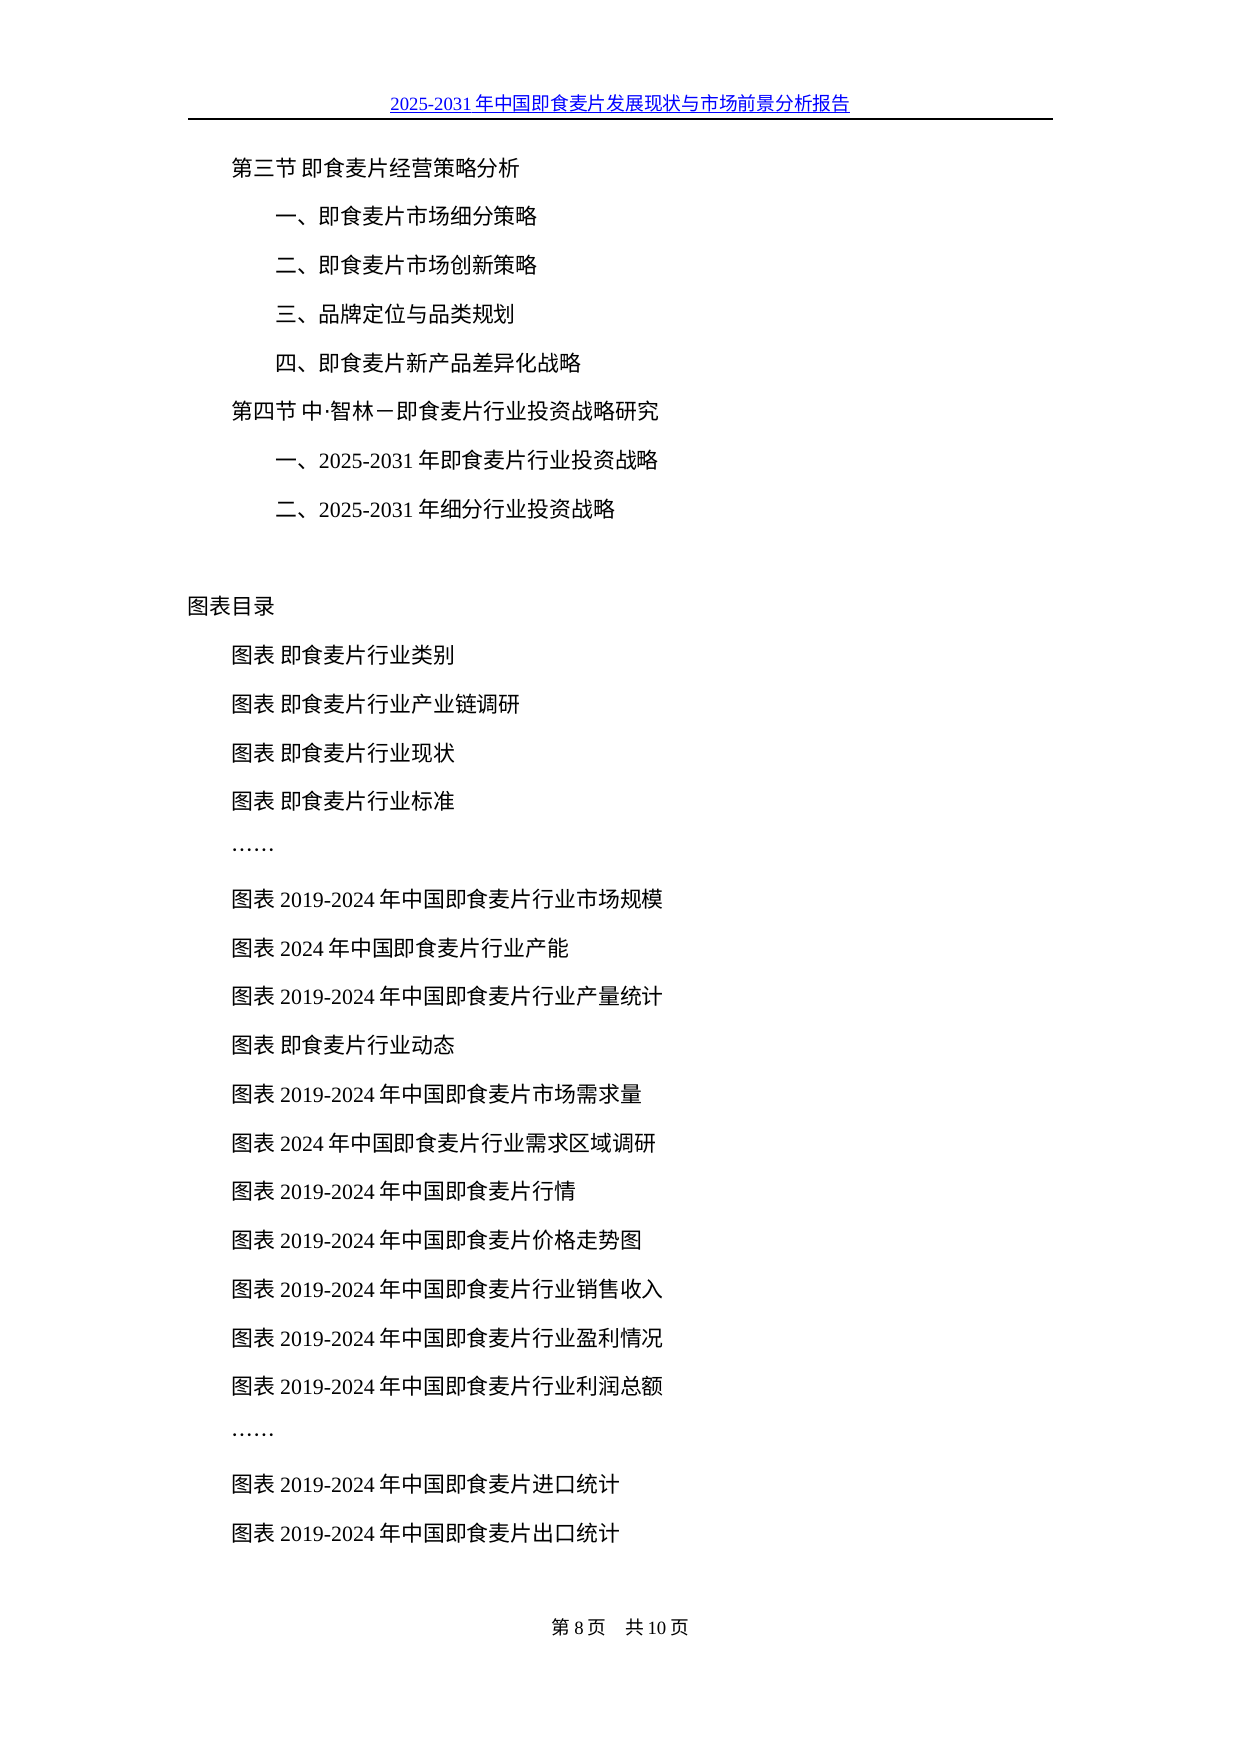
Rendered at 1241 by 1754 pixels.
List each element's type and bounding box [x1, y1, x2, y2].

text [187, 150, 1053, 1548]
